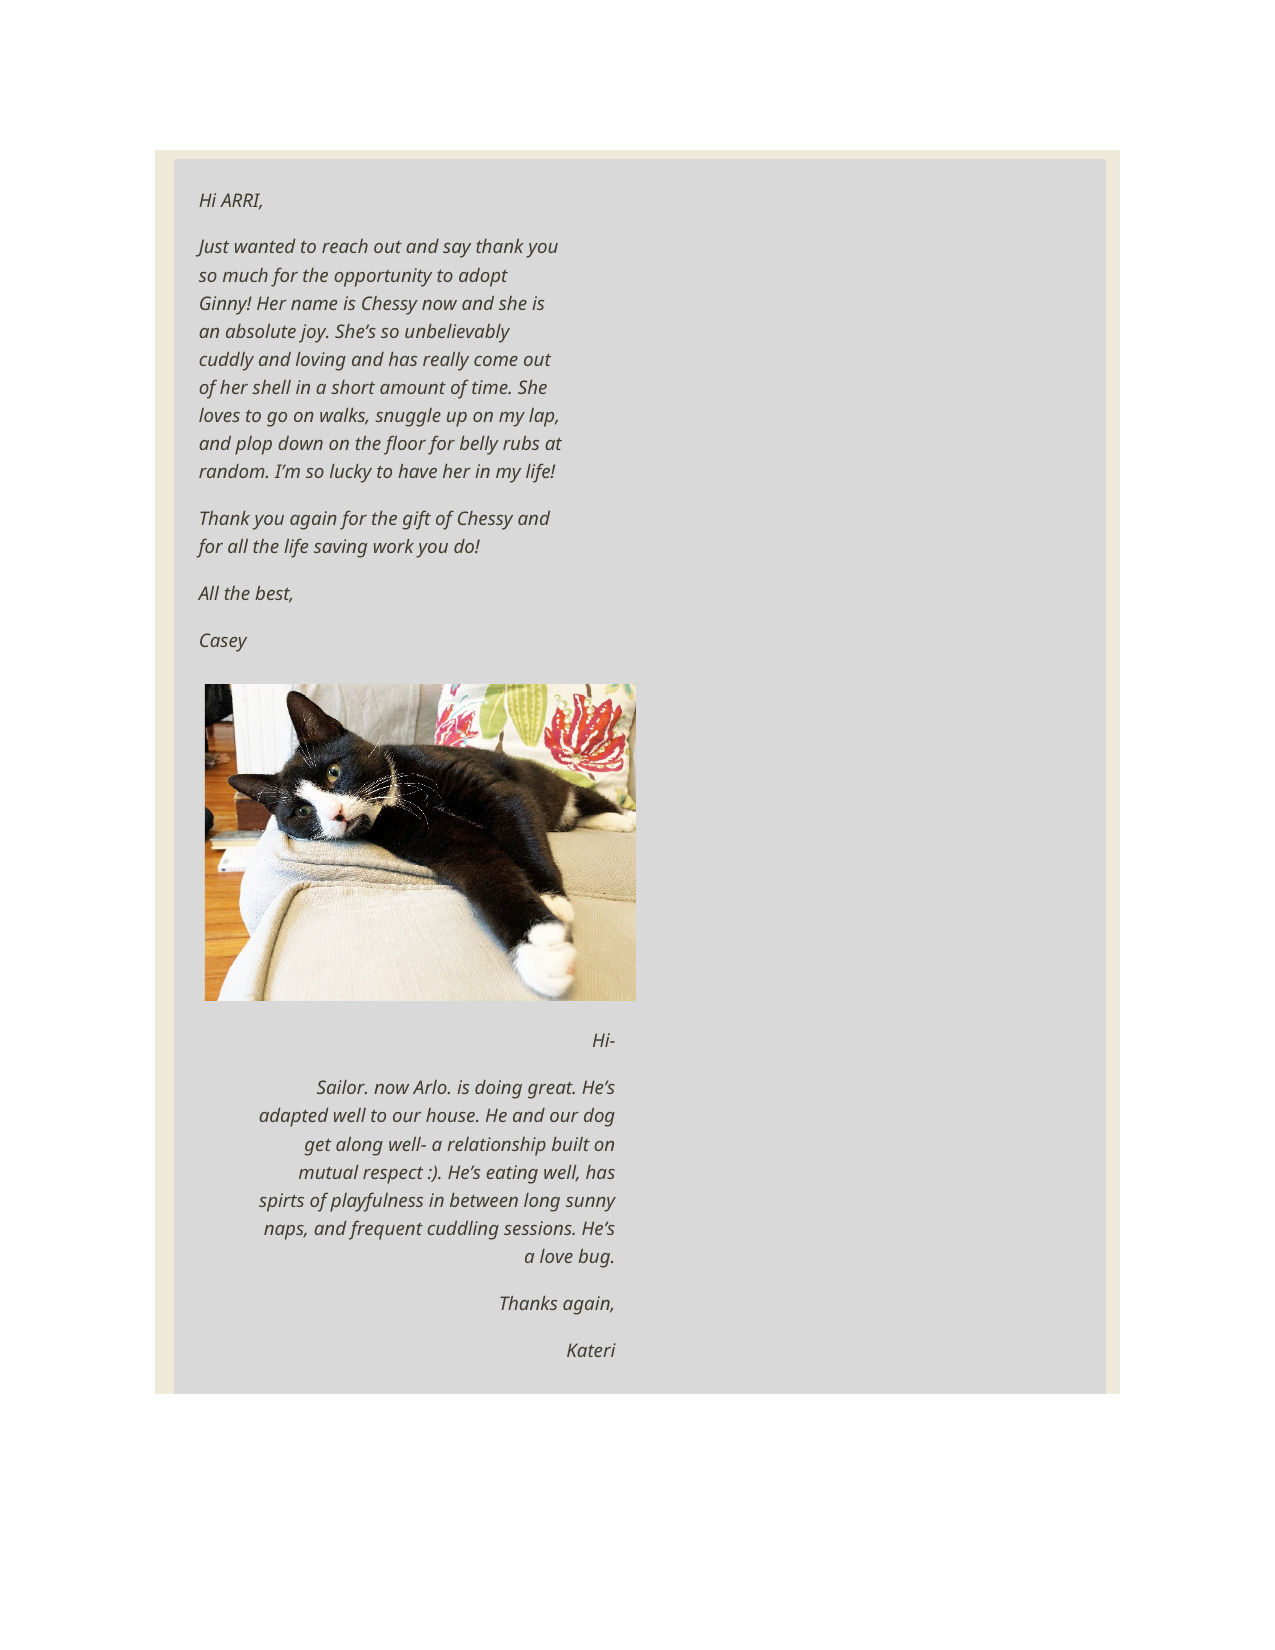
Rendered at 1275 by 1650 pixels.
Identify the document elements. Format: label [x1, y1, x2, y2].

picture [204, 684, 636, 1001]
table_header [155, 150, 1120, 1394]
